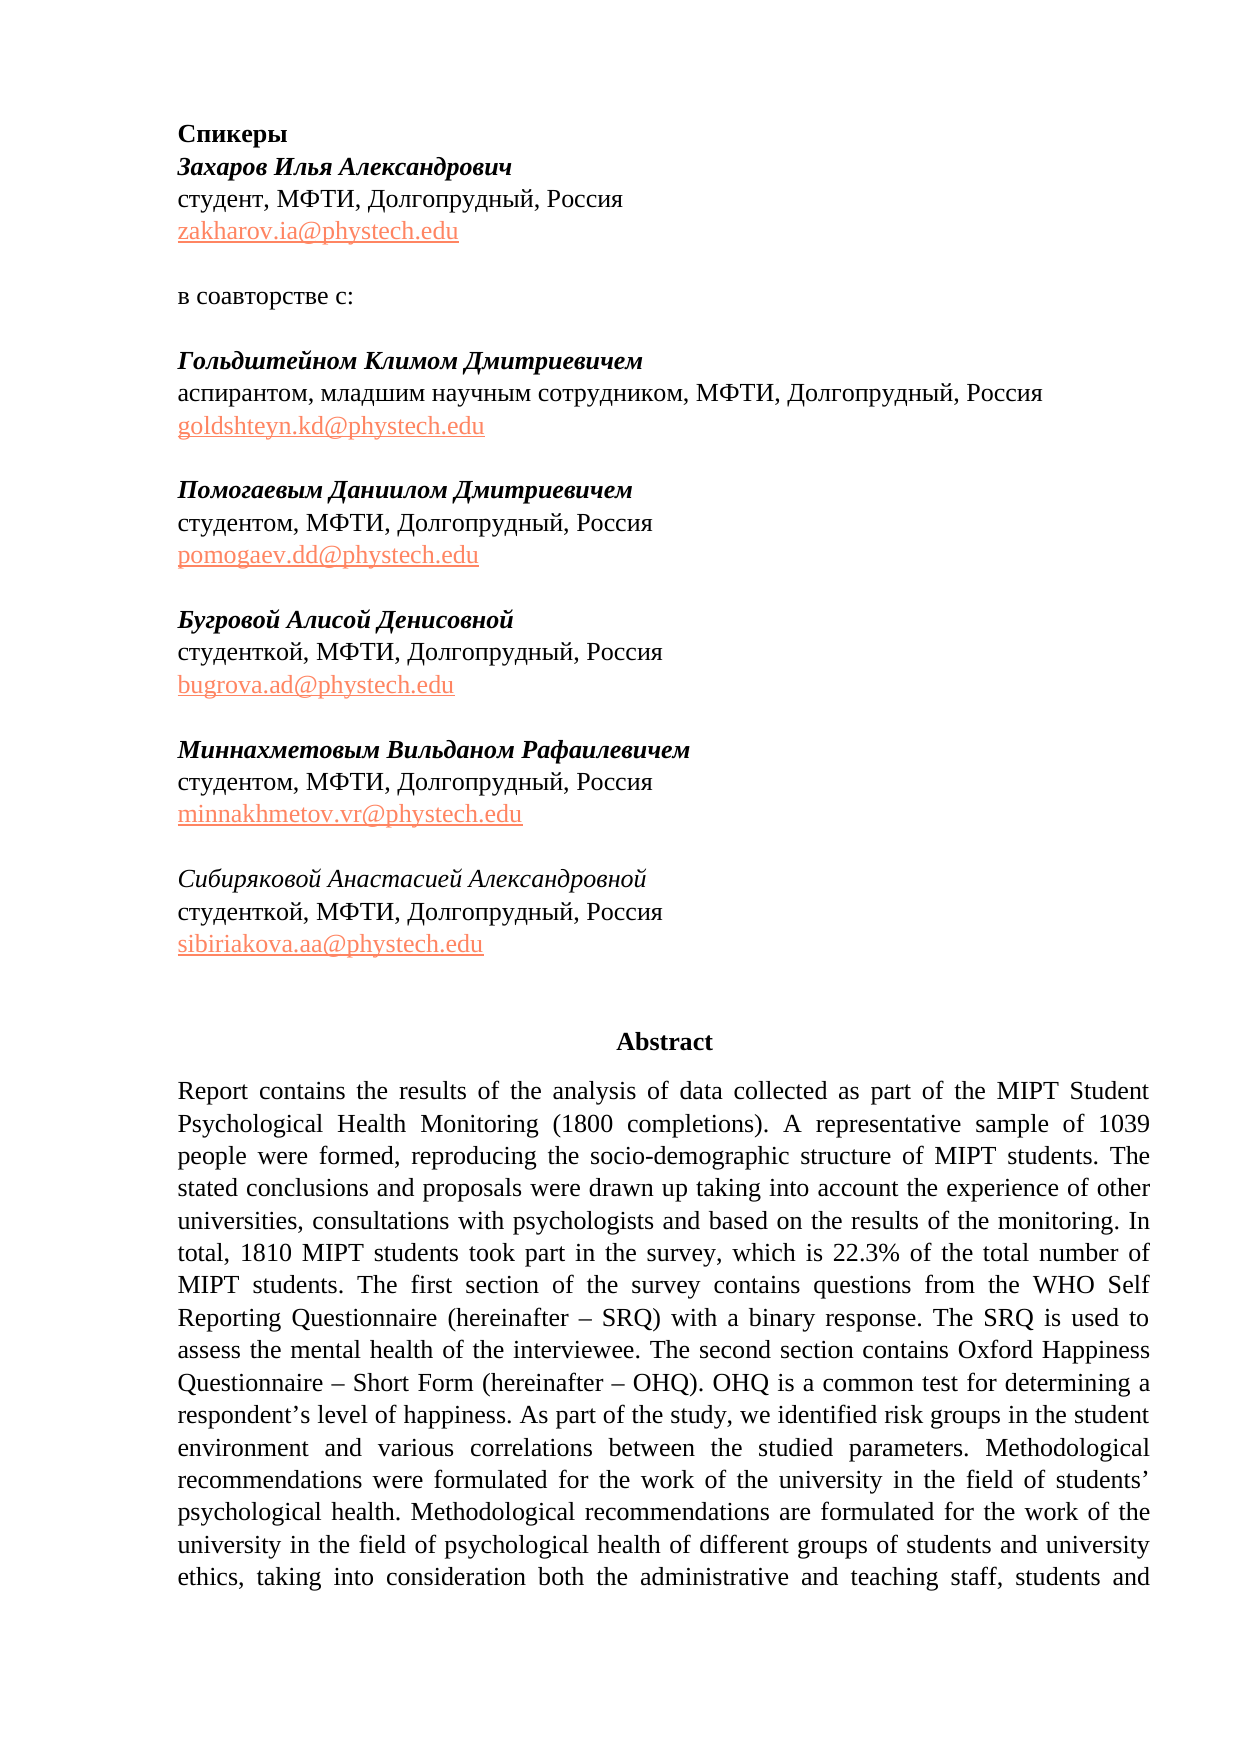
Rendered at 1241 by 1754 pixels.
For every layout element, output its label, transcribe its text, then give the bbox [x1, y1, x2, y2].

text Abstract [177, 1026, 1152, 1056]
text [177, 1075, 1152, 1591]
text Спикеры Захаров Илья Александрович студент, МФТИ, Долгопрудный, Россия zakharov.ia@phystech.edu в соавторстве с: Гольдштейном Климом Дмитриевичем аспирантом, младшим научным сотрудником, МФТИ, Долгопрудный, Россия goldshteyn.kd@phystech.edu Помогаевым Даниилом Дмитриевичем студентом, МФТИ, Долгопрудный, Россия pomogaev.dd@phystech.edu Бугровой Алисой Денисовной студенткой, МФТИ, Долгопрудный, Россия bugrova.ad@phystech.edu Миннахметовым Вильданом Рафаилевичем студентом, МФТИ, Долгопрудный, Россия minnakhmetov.vr@phystech.edu Сибиряковой Анастасией Александровной студенткой, МФТИ, Долгопрудный, Россия sibiriakova.aa@phystech.edu [177, 118, 1152, 958]
